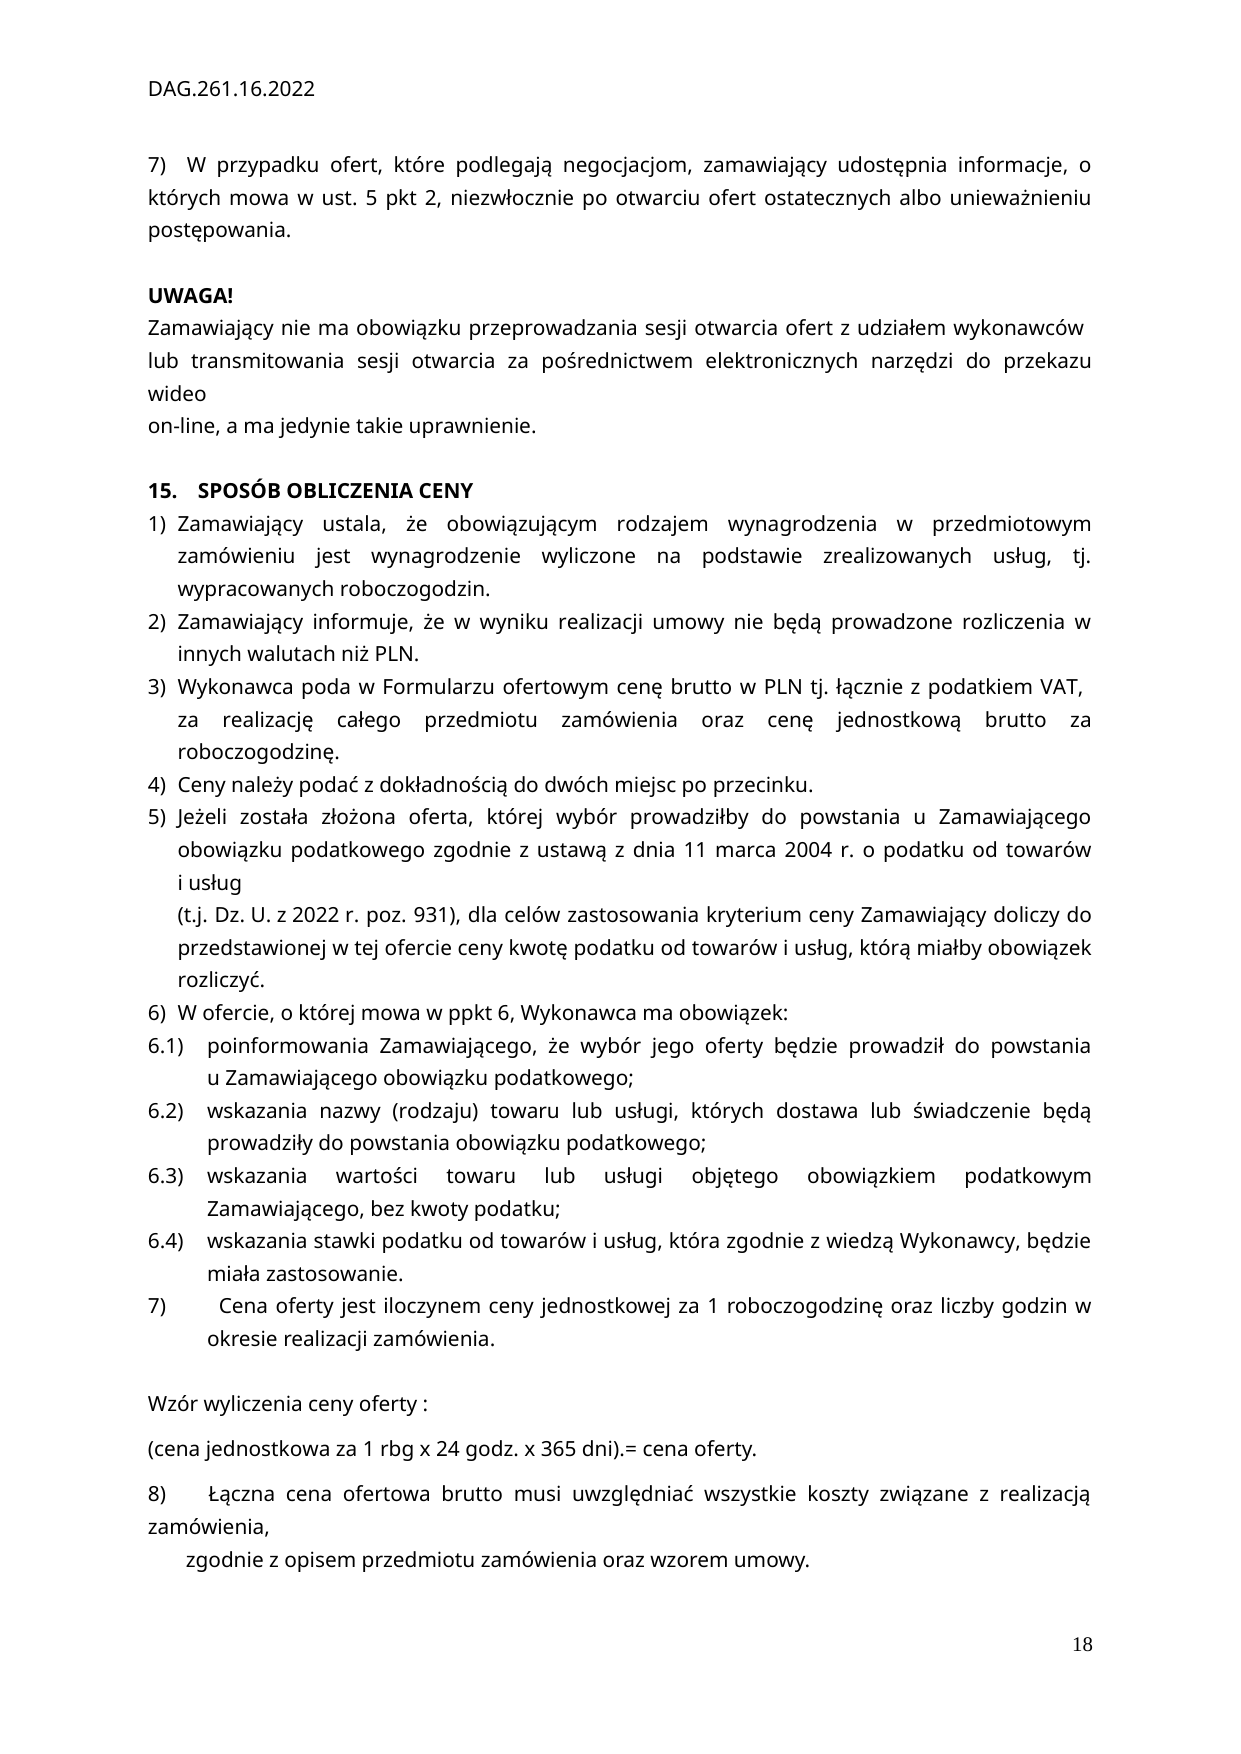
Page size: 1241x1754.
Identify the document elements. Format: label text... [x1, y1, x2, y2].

list Zamawiający ustala, że obowiązującym rodzajem wynagrodzenia w przedmiotowym zamówieniu jest wynagrodzenie wyliczone na podstawie zrealizowanych usług, tj. wypracowanych roboczogodzin. [148, 509, 1092, 603]
text 7) W przypadku ofert, które podlegają negocjacjom, zamawiający udostępnia informacje, o których mowa w ust. 5 pkt 2, niezwłocznie po otwarciu ofert ostatecznych albo unieważnieniu postępowania. [148, 150, 1092, 244]
text 8) Łączna cena ofertowa brutto musi uwzględniać wszystkie koszty związane z realizacją zamówienia, zgodnie z opisem przedmiotu zamówienia oraz wzorem umowy. [148, 1479, 1092, 1573]
list Zamawiający informuje, że w wyniku realizacji umowy nie będą prowadzone rozliczenia w innych walutach niż PLN. [148, 607, 1092, 668]
text 7) Cena oferty jest iloczynem ceny jednostkowej za 1 roboczogodzinę oraz liczby godzin w okresie realizacji zamówienia. [148, 1292, 1092, 1353]
list Jeżeli została złożona oferta, której wybór prowadziłby do powstania u Zamawiającego obowiązku podatkowego zgodnie z ustawą z dnia 11 marca 2004 r. o podatku od towarów i usług (t.j. Dz. U. z 2022 r. poz. 931), dla celów zastosowania kryterium ceny Zamawiający doliczy do przedstawionej w tej ofercie ceny kwotę podatku od towarów i usług, którą miałby obowiązek rozliczyć. [148, 802, 1092, 994]
list SPOSÓB OBLICZENIA CENY [148, 476, 1092, 505]
text 6.4) wskazania stawki podatku od towarów i usług, która zgodnie z wiedzą Wykonawcy, będzie miała zastosowanie. [148, 1226, 1092, 1287]
text 6.3) wskazania wartości towaru lub usługi objętego obowiązkiem podatkowym Zamawiającego, bez kwoty podatku; [148, 1161, 1092, 1222]
list Ceny należy podać z dokładnością do dwóch miejsc po przecinku. [148, 770, 1092, 798]
text UWAGA! [148, 281, 1092, 309]
list W ofercie, o której mowa w ppkt 6, Wykonawca ma obowiązek: [148, 998, 1092, 1027]
text Wzór wyliczenia ceny oferty : [148, 1389, 1092, 1418]
text 6.2) wskazania nazwy (rodzaju) towaru lub usługi, których dostawa lub świadczenie będą prowadziły do powstania obowiązku podatkowego; [148, 1096, 1092, 1157]
text (cena jednostkowa za 1 rbg x 24 godz. x 365 dni).= cena oferty. [148, 1434, 1092, 1463]
text 6.1) poinformowania Zamawiającego, że wybór jego oferty będzie prowadził do powstania u Zamawiającego obowiązku podatkowego; [148, 1031, 1092, 1092]
text Zamawiający nie ma obowiązku przeprowadzania sesji otwarcia ofert z udziałem wykonawców lub transmitowania sesji otwarcia za pośrednictwem elektronicznych narzędzi do przekazu wideo on-line, a ma jedynie takie uprawnienie. [148, 313, 1092, 440]
list Wykonawca poda w Formularzu ofertowym cenę brutto w PLN tj. łącznie z podatkiem VAT, za realizację całego przedmiotu zamówienia oraz cenę jednostkową brutto za roboczogodzinę. [148, 672, 1092, 766]
